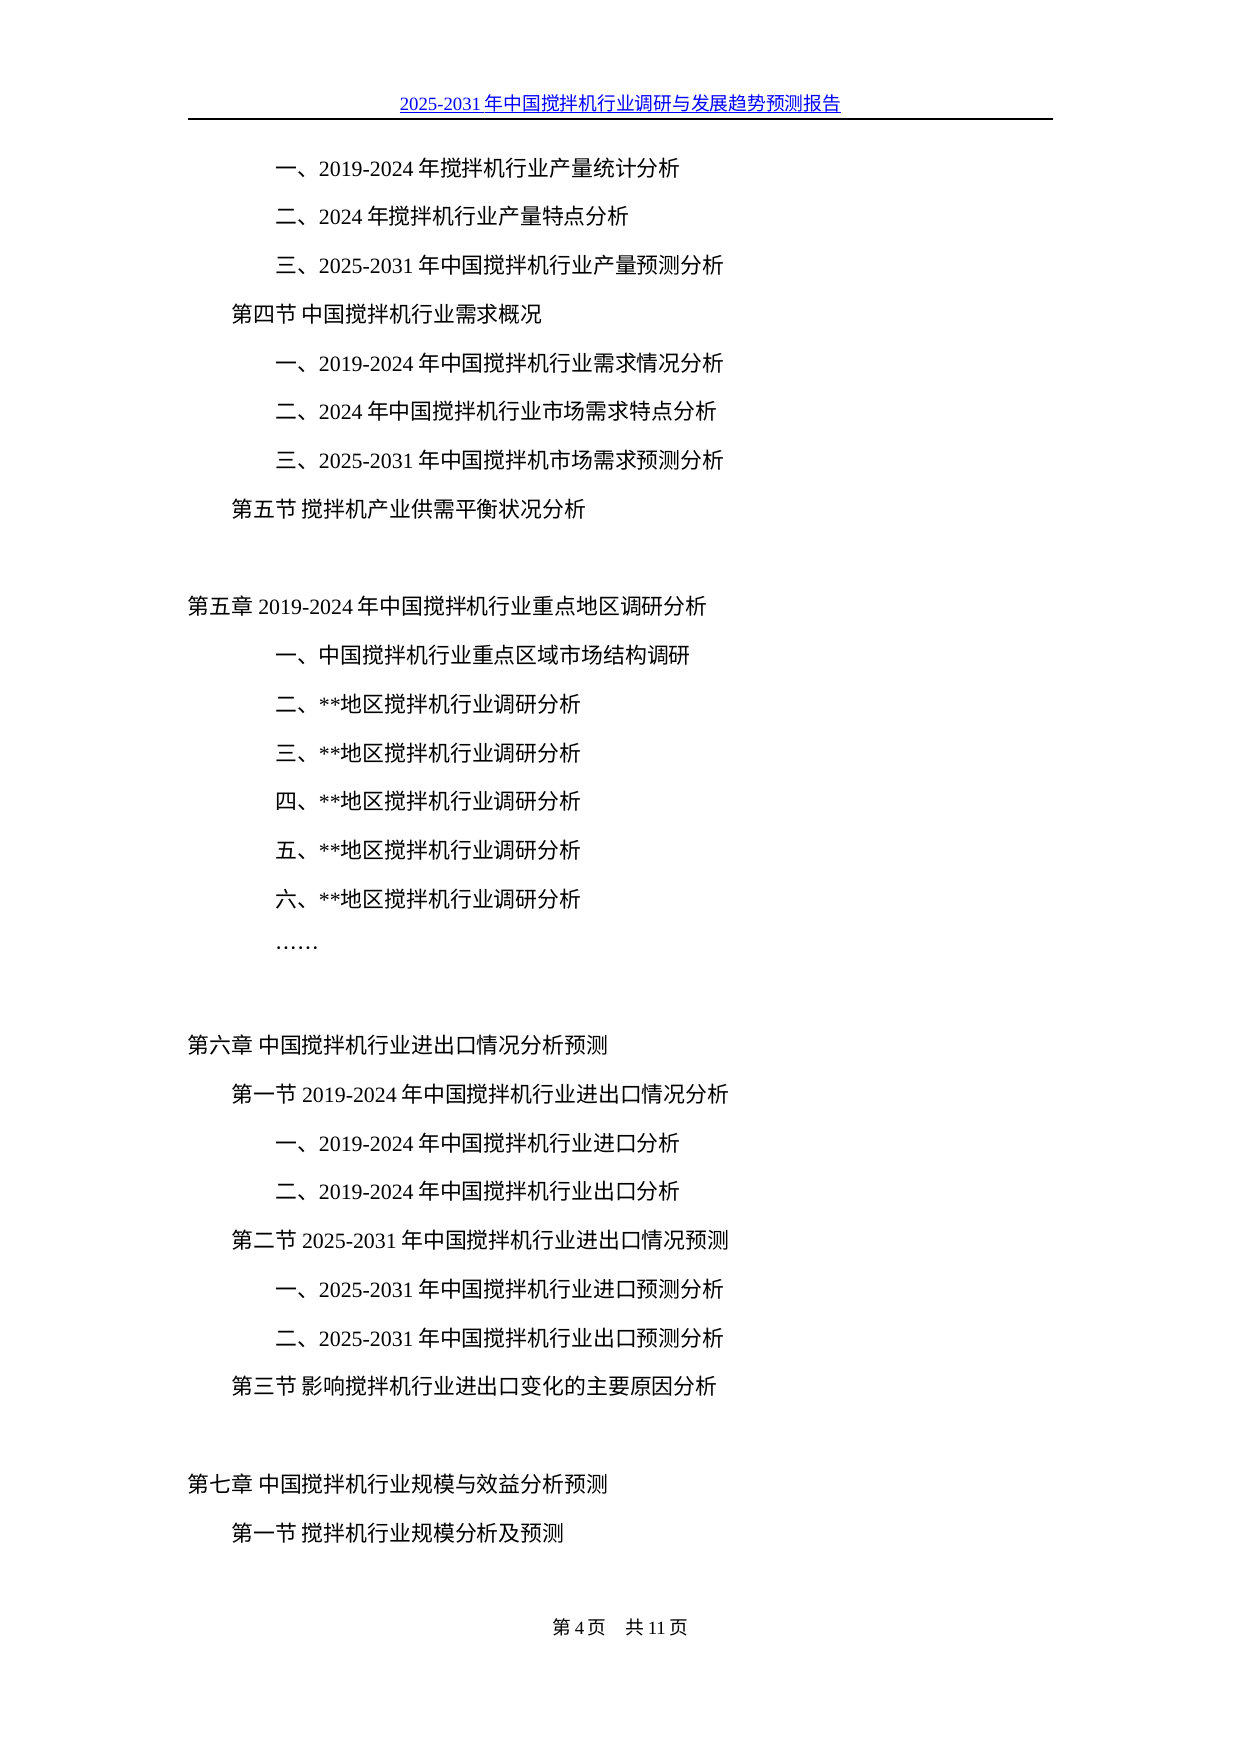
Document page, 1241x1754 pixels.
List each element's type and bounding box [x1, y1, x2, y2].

text [187, 150, 1053, 1548]
